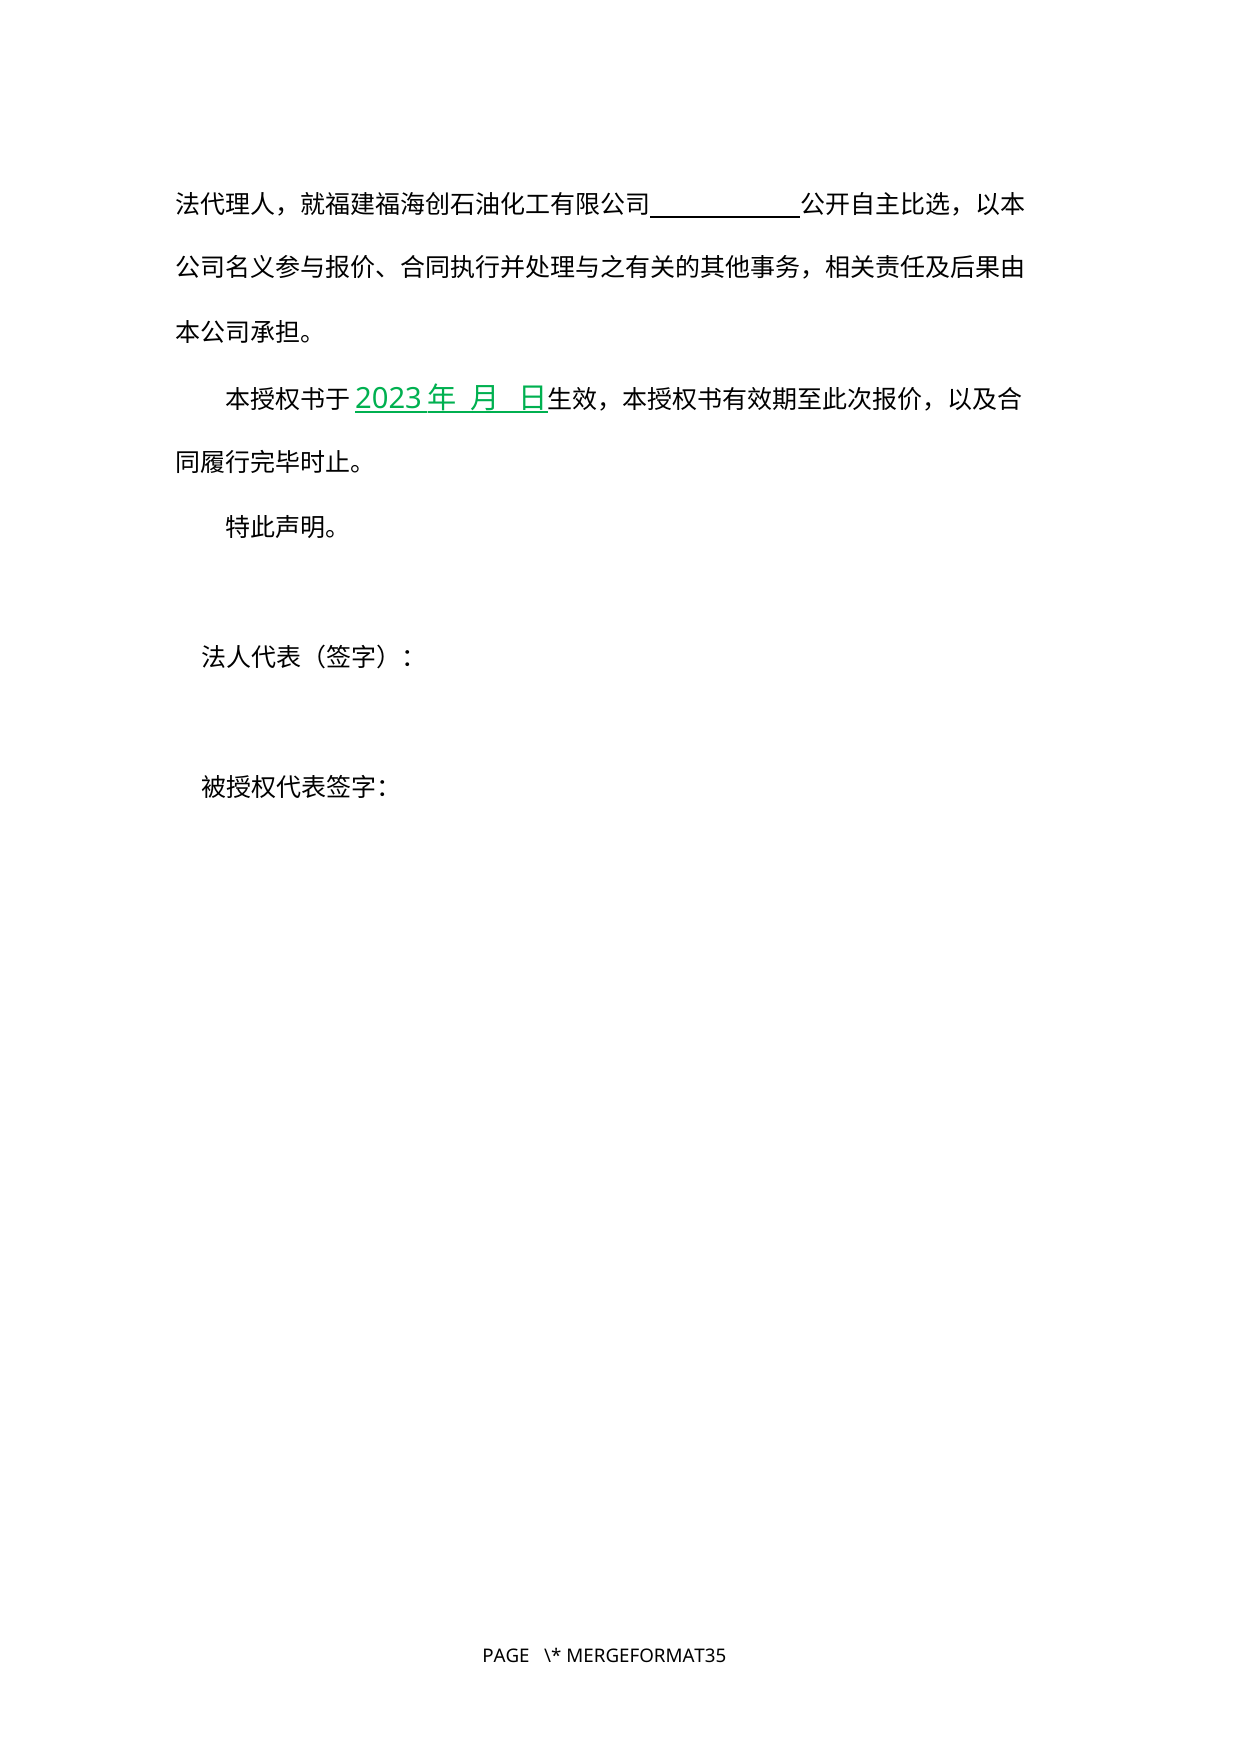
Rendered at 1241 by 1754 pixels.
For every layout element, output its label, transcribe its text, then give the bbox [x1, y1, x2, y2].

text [175, 168, 1033, 363]
text 法人代表（签字）： [175, 623, 1033, 688]
text 被授权代表签字： [175, 753, 1033, 818]
text 特此声明。 [175, 493, 1033, 558]
text 本授权书于2023年 月 日生效，本授权书有效期至此次报价，以及合同履行完毕时止。 [175, 363, 1033, 493]
